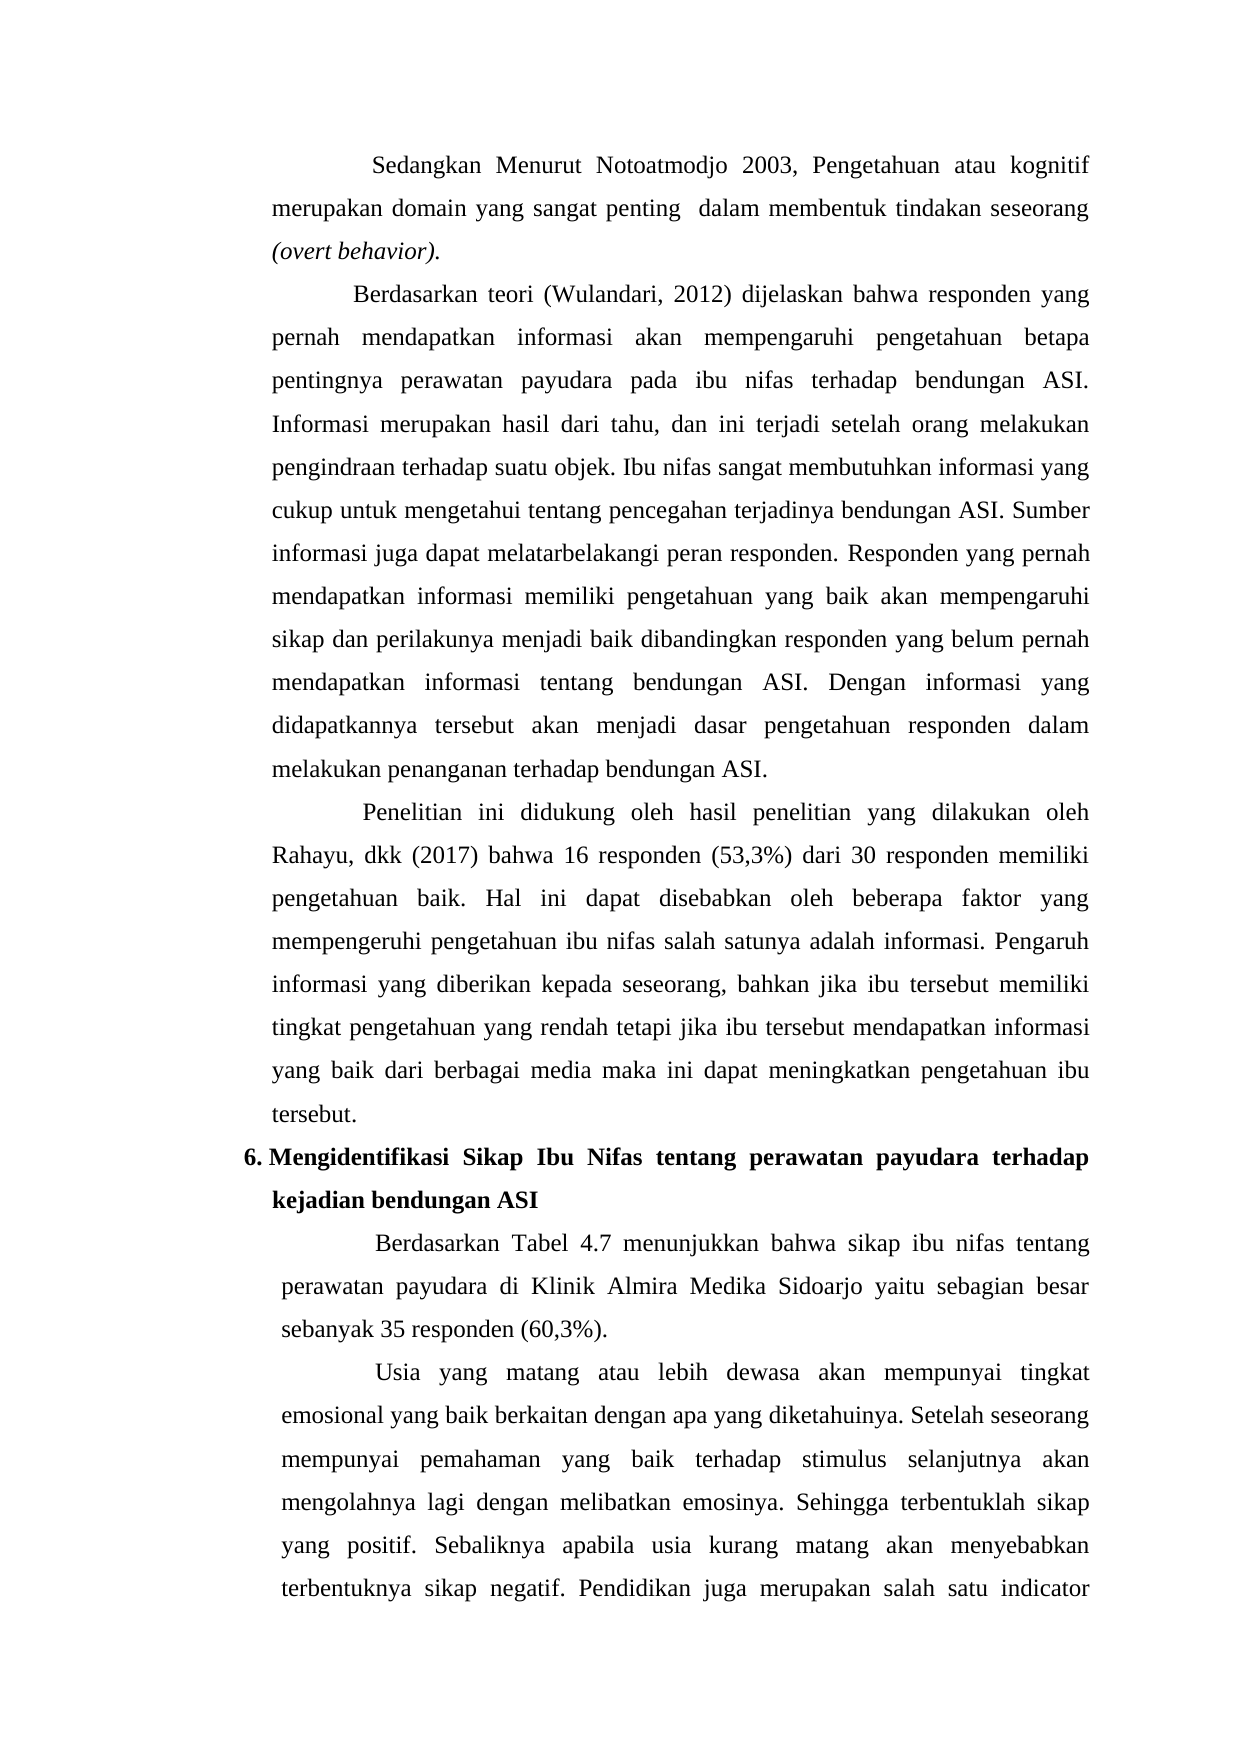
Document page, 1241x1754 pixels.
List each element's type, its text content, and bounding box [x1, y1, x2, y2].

list Berdasarkan teori (Wulandari, 2012) dijelaskan bahwa responden yang pernah mendapatkan informasi akan mempengaruhi pengetahuan betapa pentingnya perawatan payudara pada ibu nifas terhadap bendungan ASI. Informasi merupakan hasil dari tahu, dan ini terjadi setelah orang melakukan pengindraan terhadap suatu objek. Ibu nifas sangat membutuhkan informasi yang cukup untuk mengetahui tentang pencegahan terjadinya bendungan ASI. Sumber informasi juga dapat melatarbelakangi peran responden. Responden yang pernah mendapatkan informasi memiliki pengetahuan yang baik akan mempengaruhi sikap dan perilakunya menjadi baik dibandingkan responden yang belum pernah mendapatkan informasi tentang bendungan ASI. Dengan informasi yang didapatkannya tersebut akan menjadi dasar pengetahuan responden dalam melakukan penanganan terhadap bendungan ASI. [272, 279, 1090, 782]
list Penelitian ini didukung oleh hasil penelitian yang dilakukan oleh Rahayu, dkk (2017) bahwa 16 responden (53,3%) dari 30 responden memiliki pengetahuan baik. Hal ini dapat disebabkan oleh beberapa faktor yang mempengeruhi pengetahuan ibu nifas salah satunya adalah informasi. Pengaruh informasi yang diberikan kepada seseorang, bahkan jika ibu tersebut memiliki tingkat pengetahuan yang rendah tetapi jika ibu tersebut mendapatkan informasi yang baik dari berbagai media maka ini dapat meningkatkan pengetahuan ibu tersebut. [272, 797, 1090, 1127]
list Berdasarkan Tabel 4.7 menunjukkan bahwa sikap ibu nifas tentang perawatan payudara di Klinik Almira Medika Sidoarjo yaitu sebagian besar sebanyak 35 responden (60,3%). [281, 1228, 1090, 1343]
list Mengidentifikasi Sikap Ibu Nifas tentang perawatan payudara terhadap kejadian bendungan ASI [244, 1142, 1090, 1214]
text Sedangkan Menurut Notoatmodjo 2003, Pengetahuan atau kognitif merupakan domain yang sangat penting dalam membentuk tindakan seseorang (overt behavior). [272, 150, 1090, 265]
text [281, 1357, 1090, 1602]
